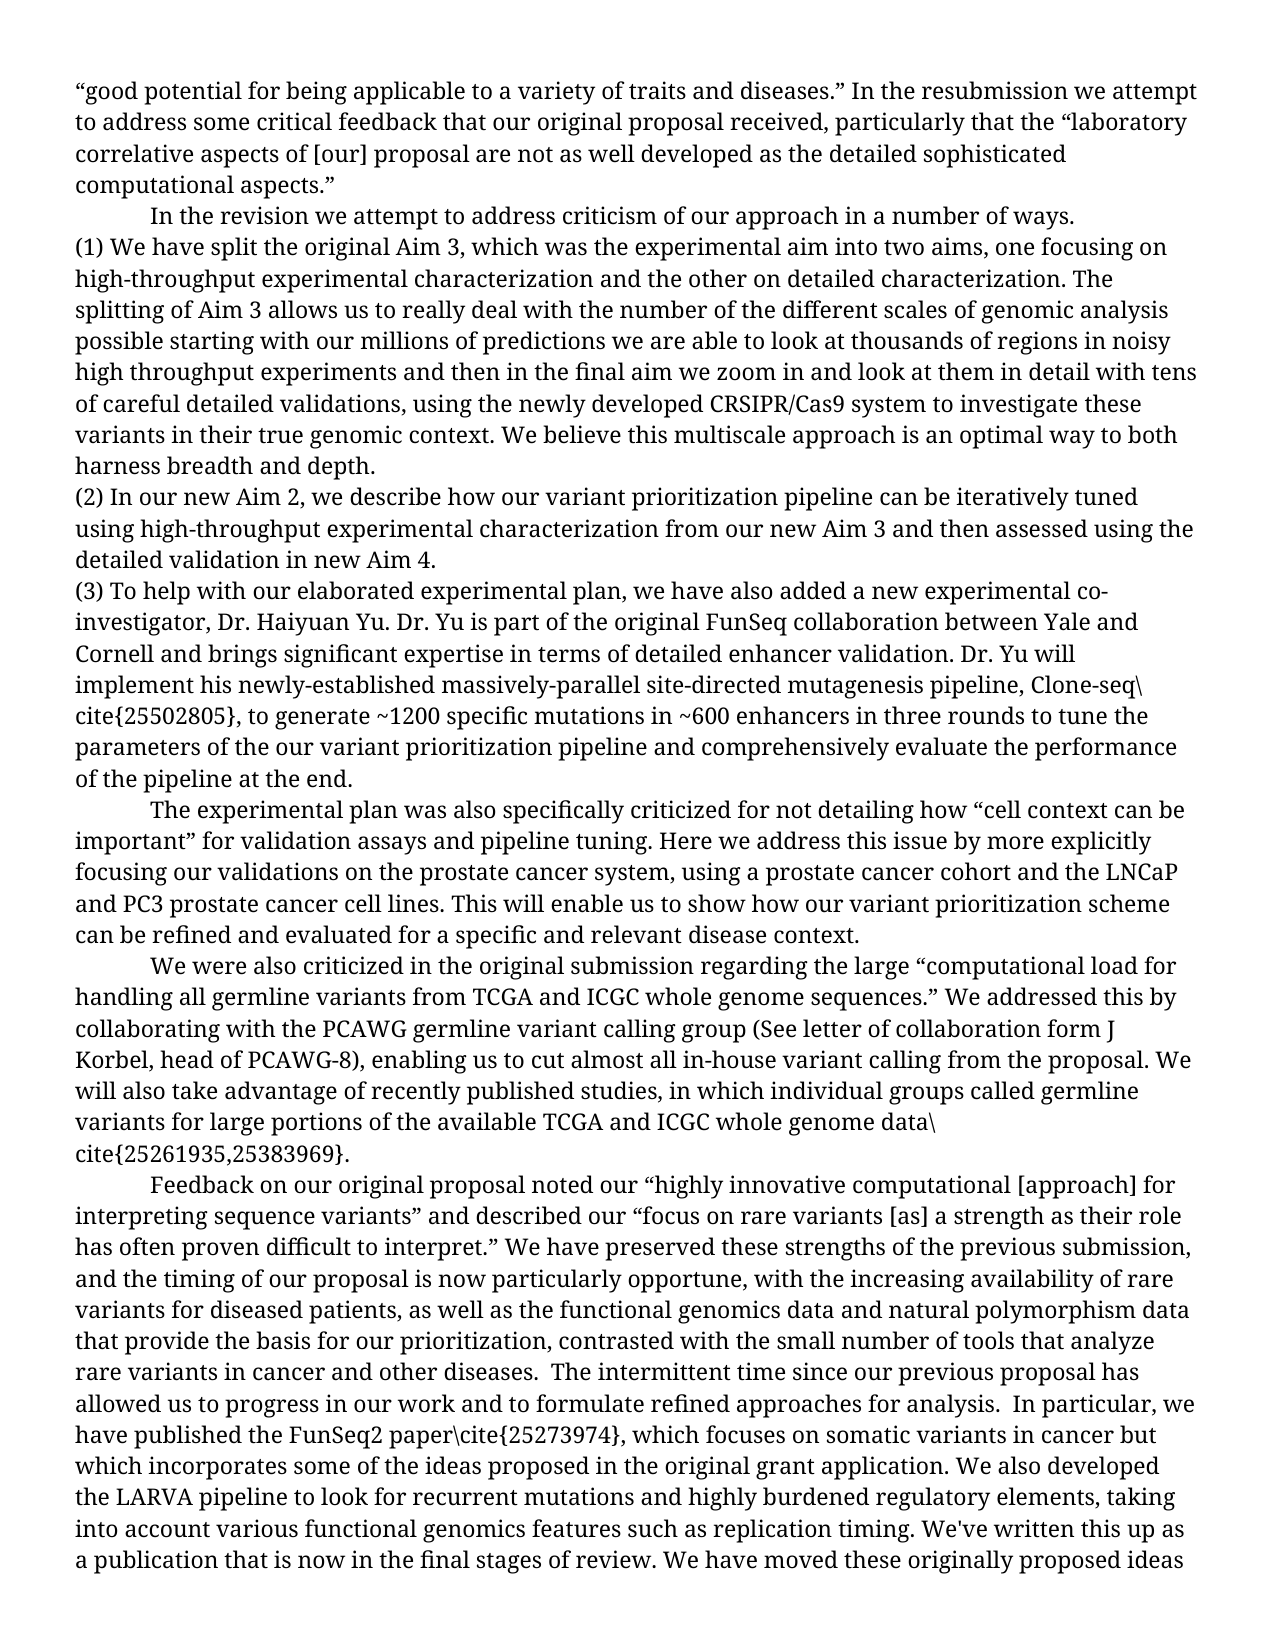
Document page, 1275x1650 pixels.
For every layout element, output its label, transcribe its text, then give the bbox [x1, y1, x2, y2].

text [75, 1169, 1200, 1575]
text The experimental plan was also specifically criticized for not detailing how “cell context can be important” for validation assays and pipeline tuning. Here we address this issue by more explicitly focusing our validations on the prostate cancer system, using a prostate cancer cohort and the LNCaP and PC3 prostate cancer cell lines. This will enable us to show how our variant prioritization scheme can be refined and evaluated for a specific and relevant disease context. [75, 794, 1200, 950]
text (3) To help with our elaborated experimental plan, we have also added a new experimental co-investigator, Dr. Haiyuan Yu. Dr. Yu is part of the original FunSeq collaboration between Yale and Cornell and brings significant expertise in terms of detailed enhancer validation. Dr. Yu will implement his newly-established massively-parallel site-directed mutagenesis pipeline, Clone-seq\cite{25502805}, to generate ~1200 specific mutations in ~600 enhancers in three rounds to tune the parameters of the our variant prioritization pipeline and comprehensively evaluate the performance of the pipeline at the end. [75, 575, 1200, 794]
text We were also criticized in the original submission regarding the large “computational load for handling all germline variants from TCGA and ICGC whole genome sequences.” We addressed this by collaborating with the PCAWG germline variant calling group (See letter of collaboration form J Korbel, head of PCAWG-8), enabling us to cut almost all in-house variant calling from the proposal. We will also take advantage of recently published studies, in which individual groups called germline variants for large portions of the available TCGA and ICGC whole genome data\cite{25261935,25383969}. [75, 950, 1200, 1169]
text (1) We have split the original Aim 3, which was the experimental aim into two aims, one focusing on high-throughput experimental characterization and the other on detailed characterization. The splitting of Aim 3 allows us to really deal with the number of the different scales of genomic analysis possible starting with our millions of predictions we are able to look at thousands of regions in noisy high throughput experiments and then in the final aim we zoom in and look at them in detail with tens of careful detailed validations, using the newly developed CRSIPR/Cas9 system to investigate these variants in their true genomic context. We believe this multiscale approach is an optimal way to both harness breadth and depth. [75, 231, 1200, 481]
text In the revision we attempt to address criticism of our approach in a number of ways. [75, 200, 1200, 231]
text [75, 75, 1200, 200]
text (2) In our new Aim 2, we describe how our variant prioritization pipeline can be iteratively tuned using high-throughput experimental characterization from our new Aim 3 and then assessed using the detailed validation in new Aim 4. [75, 481, 1200, 575]
